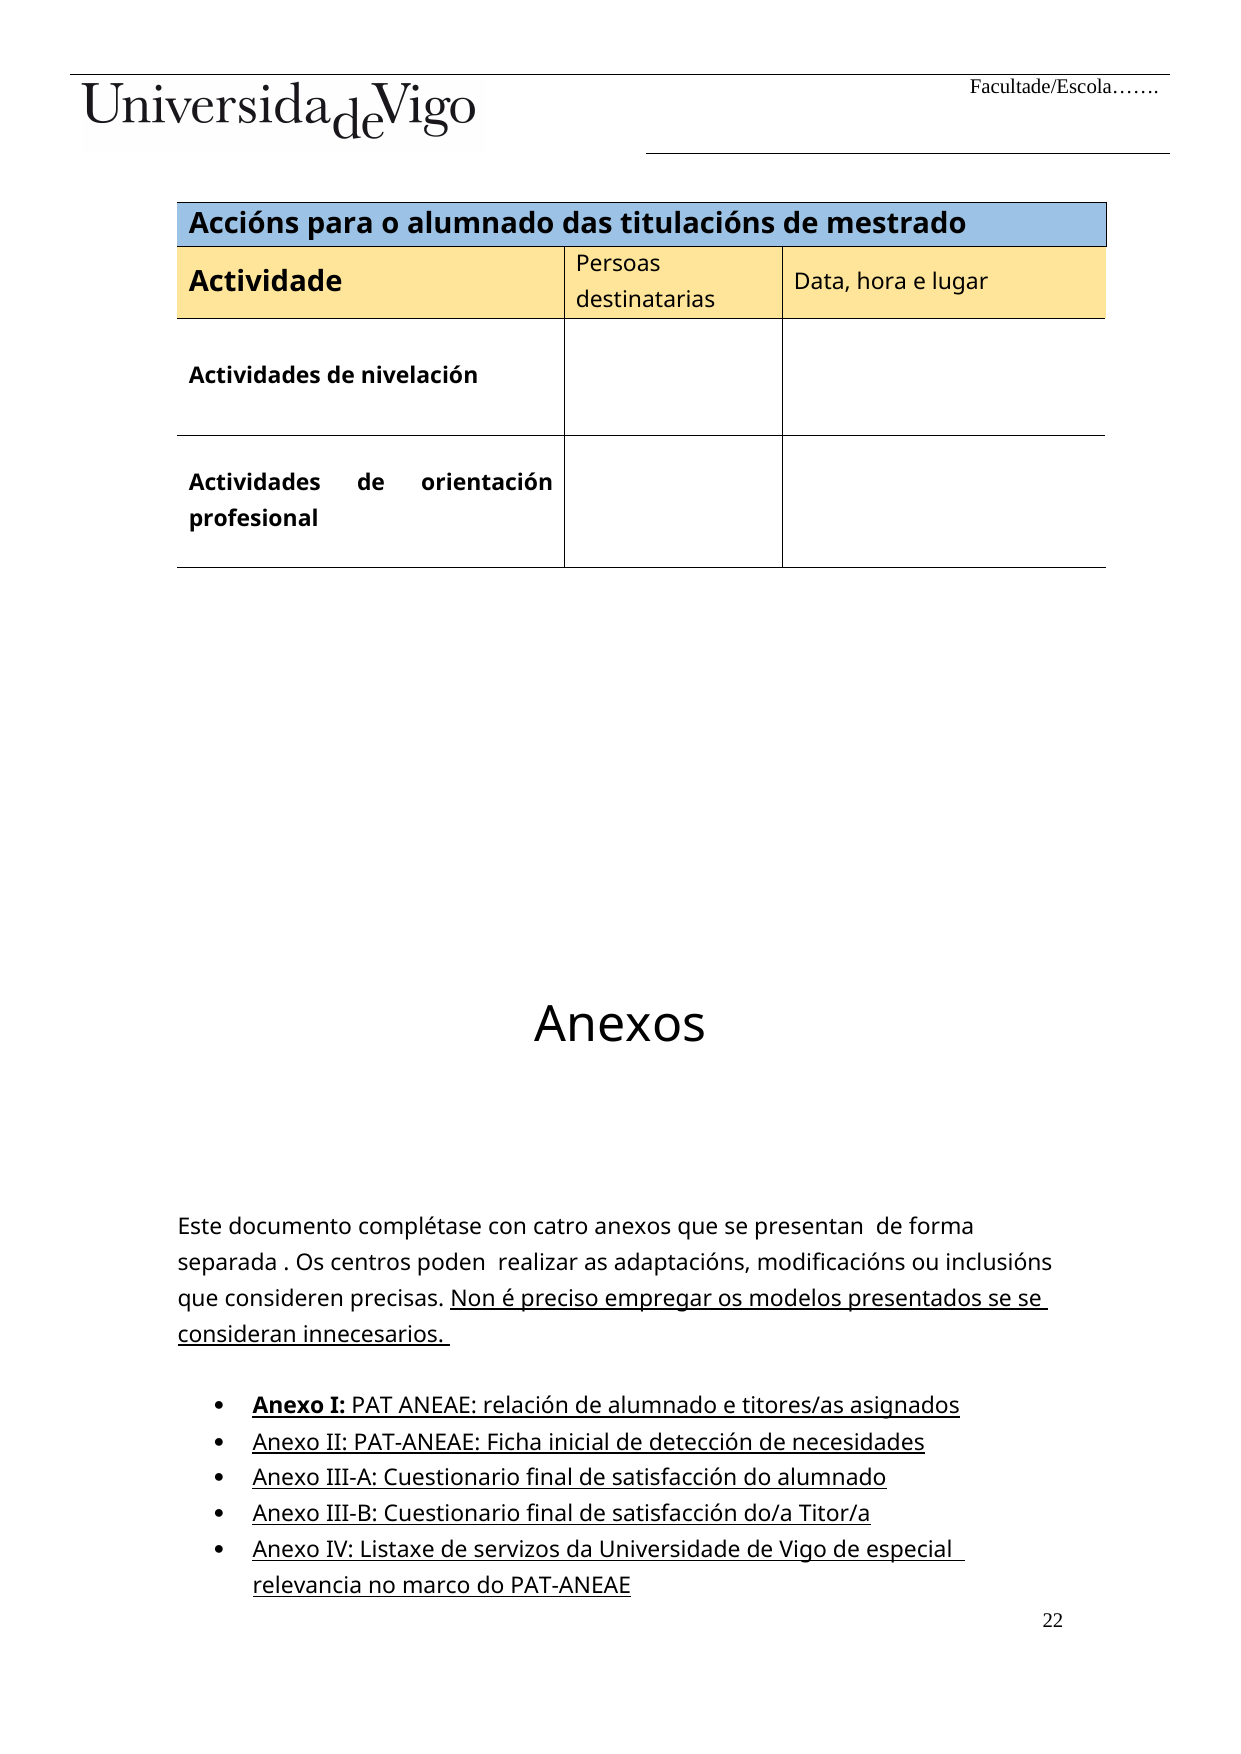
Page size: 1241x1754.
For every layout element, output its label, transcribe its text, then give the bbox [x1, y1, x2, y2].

table_cell Actividades de orientación profesional [177, 436, 564, 567]
picture [81, 80, 487, 153]
table_cell [783, 318, 1106, 435]
table_cell Actividade [177, 247, 564, 318]
table_cell [783, 435, 1106, 567]
list Anexo III-A: Cuestionario final de satisfacción do alumnado [215, 1461, 1063, 1493]
list Anexo I: PAT ANEAE: relación de alumnado e titores/as asignados [215, 1389, 1063, 1421]
table_cell [565, 319, 782, 435]
table_cell [565, 436, 782, 567]
text Este documento complétase con catro anexos que se presentan de forma separada . Os centros poden realizar as adaptacións, modificacións ou inclusións que consideren precisas. Non é preciso empregar os modelos presentados se se consideran innecesarios. [177, 1210, 1063, 1349]
table_cell Actividades de nivelación [177, 319, 564, 435]
table_cell Persoas destinatarias [565, 247, 782, 318]
table_cell Accións para o alumnado das titulacións de mestrado [177, 203, 1106, 246]
list Anexo III-B: Cuestionario final de satisfacción do/a Titor/a [215, 1497, 1063, 1528]
text Anexos [177, 988, 1063, 1056]
list Anexo IV: Listaxe de servizos da Universidade de Vigo de especial relevancia no marco do PAT-ANEAE [215, 1533, 1063, 1600]
table_cell Data, hora e lugar [783, 247, 1106, 318]
list Anexo II: PAT-ANEAE: Ficha inicial de detección de necesidades [215, 1425, 1063, 1457]
